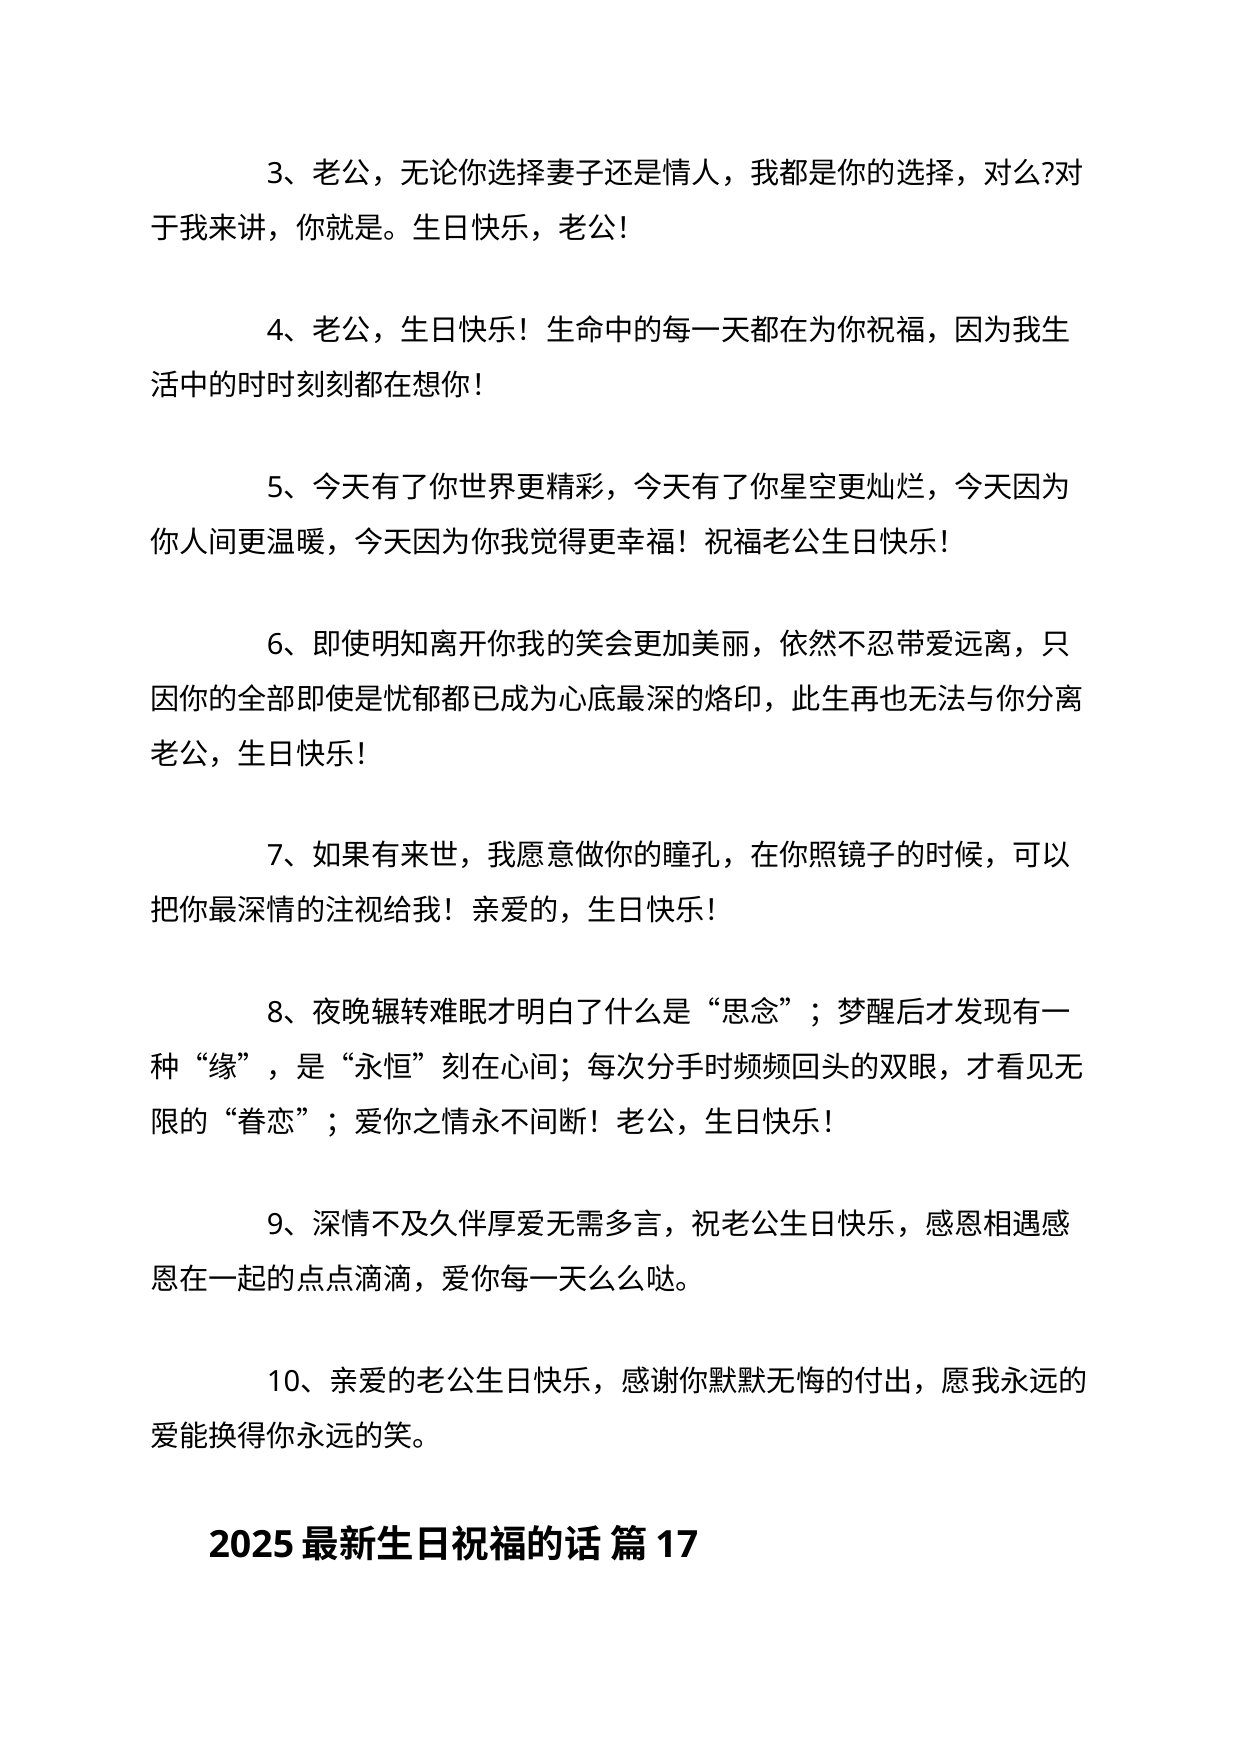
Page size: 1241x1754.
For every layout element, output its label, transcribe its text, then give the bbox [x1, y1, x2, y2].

text 9、深情不及久伴厚爱无需多言，祝老公生日快乐，感恩相遇感恩在一起的点点滴滴，爱你每一天么么哒。 [150, 1200, 1090, 1298]
text 4、老公，生日快乐！生命中的每一天都在为你祝福，因为我生活中的时时刻刻都在想你！ [150, 307, 1090, 404]
text 7、如果有来世，我愿意做你的瞳孔，在你照镜子的时候，可以把你最深情的注视给我！亲爱的，生日快乐！ [150, 832, 1090, 929]
text 8、夜晚辗转难眠才明白了什么是“思念”；梦醒后才发现有一种“缘”，是“永恒”刻在心间；每次分手时频频回头的双眼，才看见无限的“眷恋”；爱你之情永不间断！老公，生日快乐！ [150, 989, 1090, 1141]
text 2025最新生日祝福的话 篇17 [150, 1514, 1090, 1568]
text 5、今天有了你世界更精彩，今天有了你星空更灿烂，今天因为你人间更温暖，今天因为你我觉得更幸福！祝福老公生日快乐！ [150, 463, 1090, 561]
text 10、亲爱的老公生日快乐，感谢你默默无悔的付出，愿我永远的爱能换得你永远的笑。 [150, 1357, 1090, 1454]
text 6、即使明知离开你我的笑会更加美丽，依然不忍带爱远离，只因你的全部即使是忧郁都已成为心底最深的烙印，此生再也无法与你分离老公，生日快乐！ [150, 620, 1090, 772]
text 3、老公，无论你选择妻子还是情人，我都是你的选择，对么?对于我来讲，你就是。生日快乐，老公！ [150, 150, 1090, 247]
